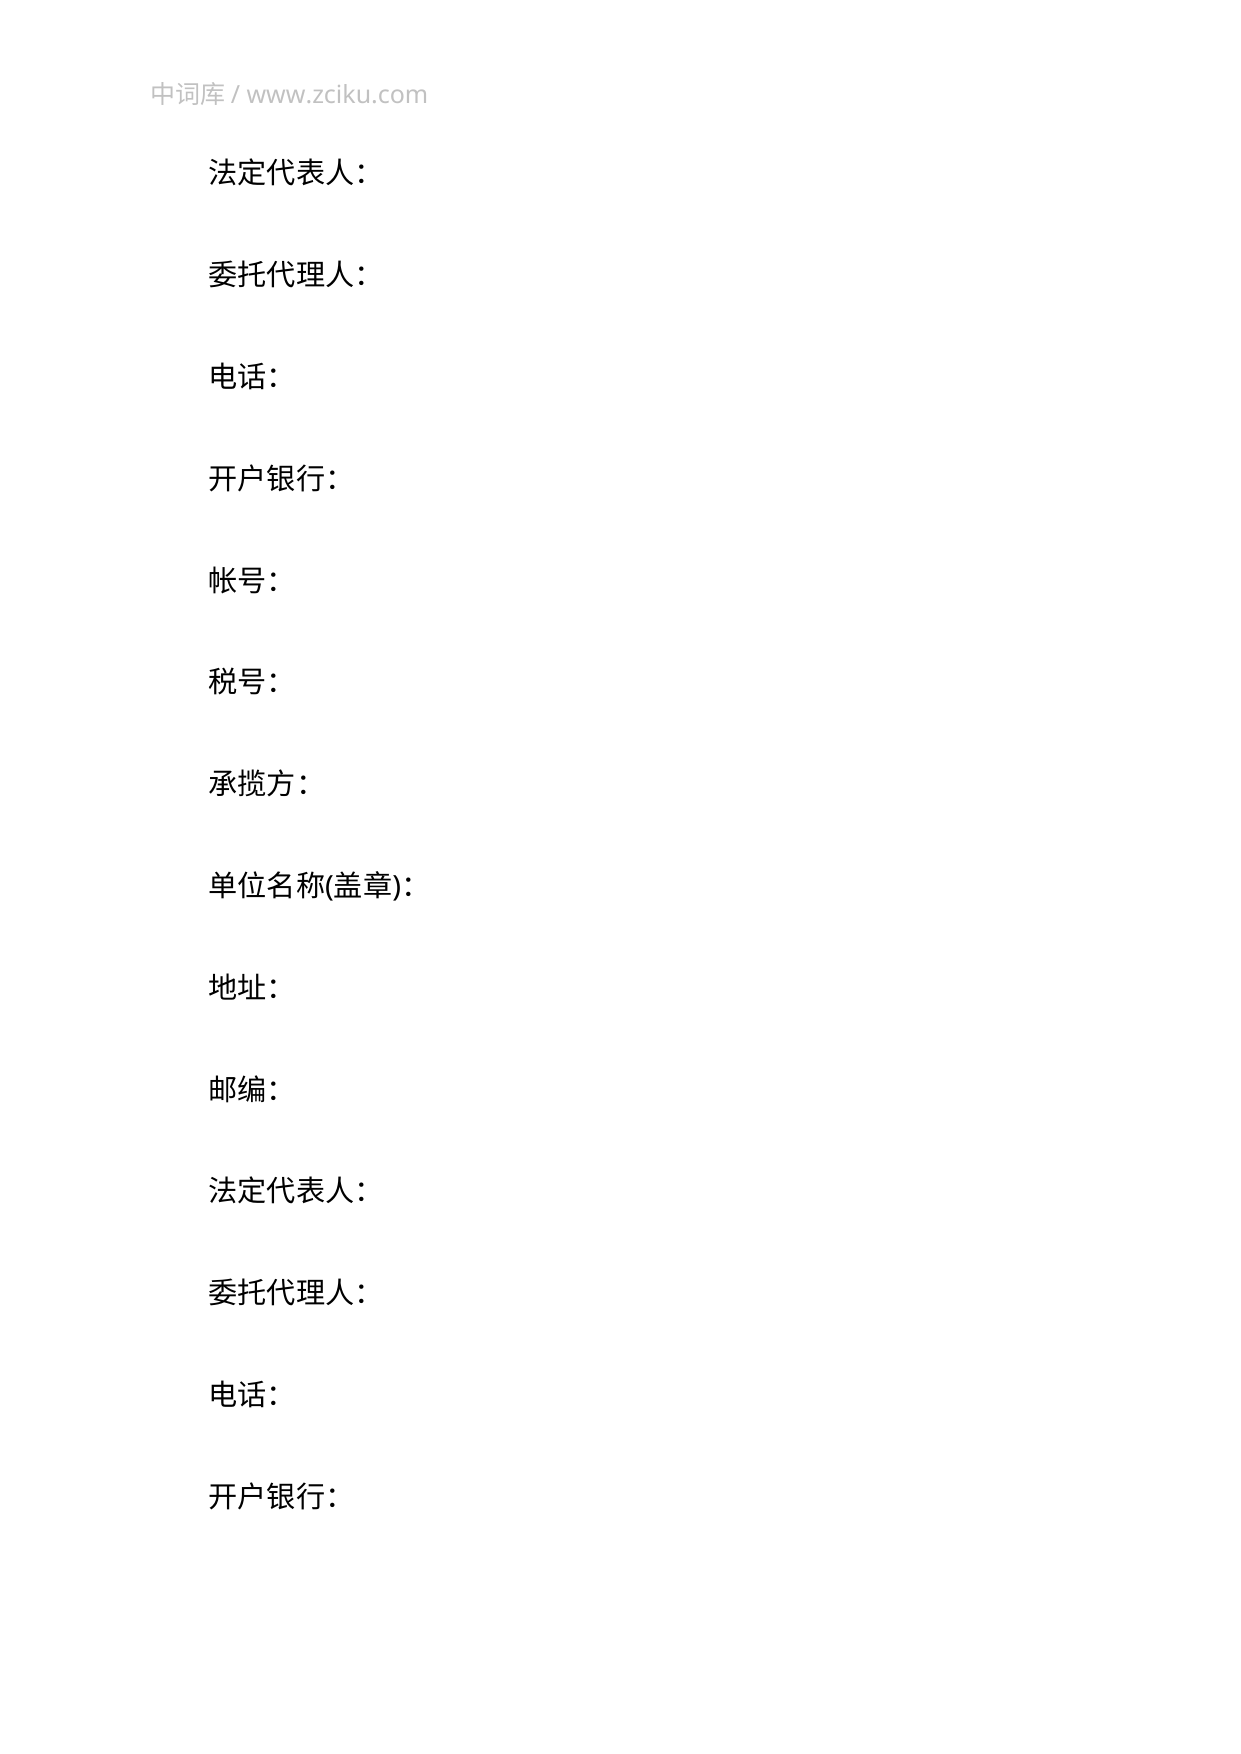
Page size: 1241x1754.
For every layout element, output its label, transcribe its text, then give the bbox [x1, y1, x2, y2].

text 委托代理人： [150, 1270, 1090, 1312]
text 税号： [150, 659, 1090, 701]
text 法定代表人： [150, 150, 1090, 192]
text 邮编： [150, 1066, 1090, 1108]
text 电话： [150, 353, 1090, 396]
text 帐号： [150, 557, 1090, 599]
text 单位名称(盖章)： [150, 862, 1090, 905]
text 开户银行： [150, 455, 1090, 498]
text 承揽方： [150, 761, 1090, 803]
text 法定代表人： [150, 1168, 1090, 1210]
text 电话： [150, 1371, 1090, 1414]
text 地址： [150, 964, 1090, 1007]
text 开户银行： [150, 1473, 1090, 1516]
text 委托代理人： [150, 252, 1090, 294]
